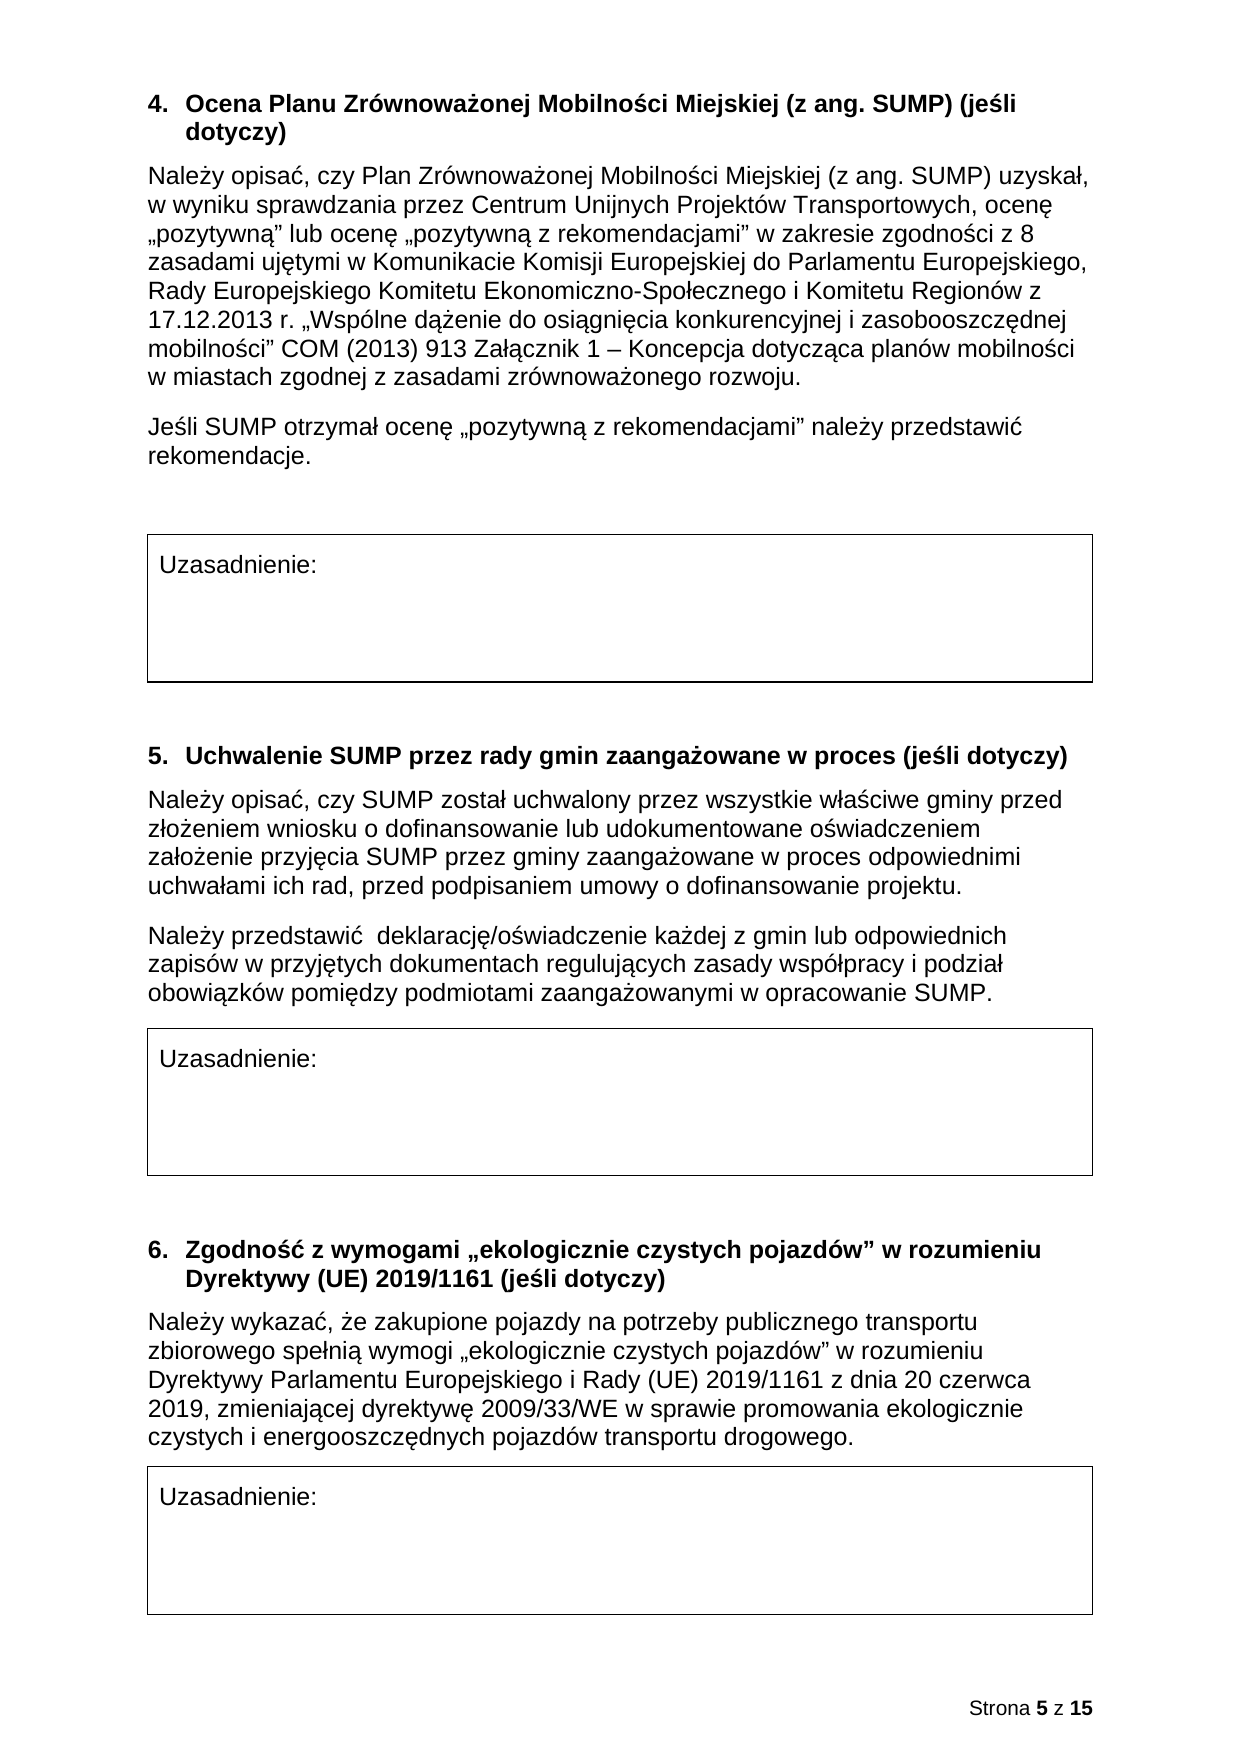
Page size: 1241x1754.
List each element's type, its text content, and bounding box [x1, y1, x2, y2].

table_header Uzasadnienie: [148, 1029, 1092, 1175]
table_header Uzasadnienie: [148, 535, 1092, 681]
list Ocena Planu Zrównoważonej Mobilności Miejskiej (z ang. SUMP) (jeśli dotyczy) [148, 89, 1093, 146]
text Należy opisać, czy SUMP został uchwalony przez wszystkie właściwe gminy przed złożeniem wniosku o dofinansowanie lub udokumentowane oświadczeniem założenie przyjęcia SUMP przez gminy zaangażowane w proces odpowiednimi uchwałami ich rad, przed podpisaniem umowy o dofinansowanie projektu. [148, 785, 1093, 900]
table_header Uzasadnienie: [148, 1467, 1092, 1613]
text Należy przedstawić deklarację/oświadczenie każdej z gmin lub odpowiednich zapisów w przyjętych dokumentach regulujących zasady współpracy i podział obowiązków pomiędzy podmiotami zaangażowanymi w opracowanie SUMP. [148, 921, 1093, 1007]
text Należy wykazać, że zakupione pojazdy na potrzeby publicznego transportu zbiorowego spełnią wymogi „ekologicznie czystych pojazdów” w rozumieniu Dyrektywy Parlamentu Europejskiego i Rady (UE) 2019/1161 z dnia 20 czerwca 2019, zmieniającej dyrektywę 2009/33/WE w sprawie promowania ekologicznie czystych i energooszczędnych pojazdów transportu drogowego. [148, 1307, 1093, 1451]
text Jeśli SUMP otrzymał ocenę „pozytywną z rekomendacjami” należy przedstawić rekomendacje. [148, 412, 1093, 469]
list Zgodność z wymogami „ekologicznie czystych pojazdów” w rozumieniu Dyrektywy (UE) 2019/1161 (jeśli dotyczy) [148, 1235, 1093, 1292]
list Uchwalenie SUMP przez rady gmin zaangażowane w proces (jeśli dotyczy) [148, 741, 1093, 770]
text Należy opisać, czy Plan Zrównoważonej Mobilności Miejskiej (z ang. SUMP) uzyskał, w wyniku sprawdzania przez Centrum Unijnych Projektów Transportowych, ocenę „pozytywną” lub ocenę „pozytywną z rekomendacjami” w zakresie zgodności z 8 zasadami ujętymi w Komunikacie Komisji Europejskiej do Parlamentu Europejskiego, Rady Europejskiego Komitetu Ekonomiczno-Społecznego i Komitetu Regionów z 17.12.2013 r. „Wspólne dążenie do osiągnięcia konkurencyjnej i zasobooszczędnej mobilności” COM (2013) 913 Załącznik 1 – Koncepcja dotycząca planów mobilności w miastach zgodnej z zasadami zrównoważonego rozwoju. [148, 161, 1093, 391]
